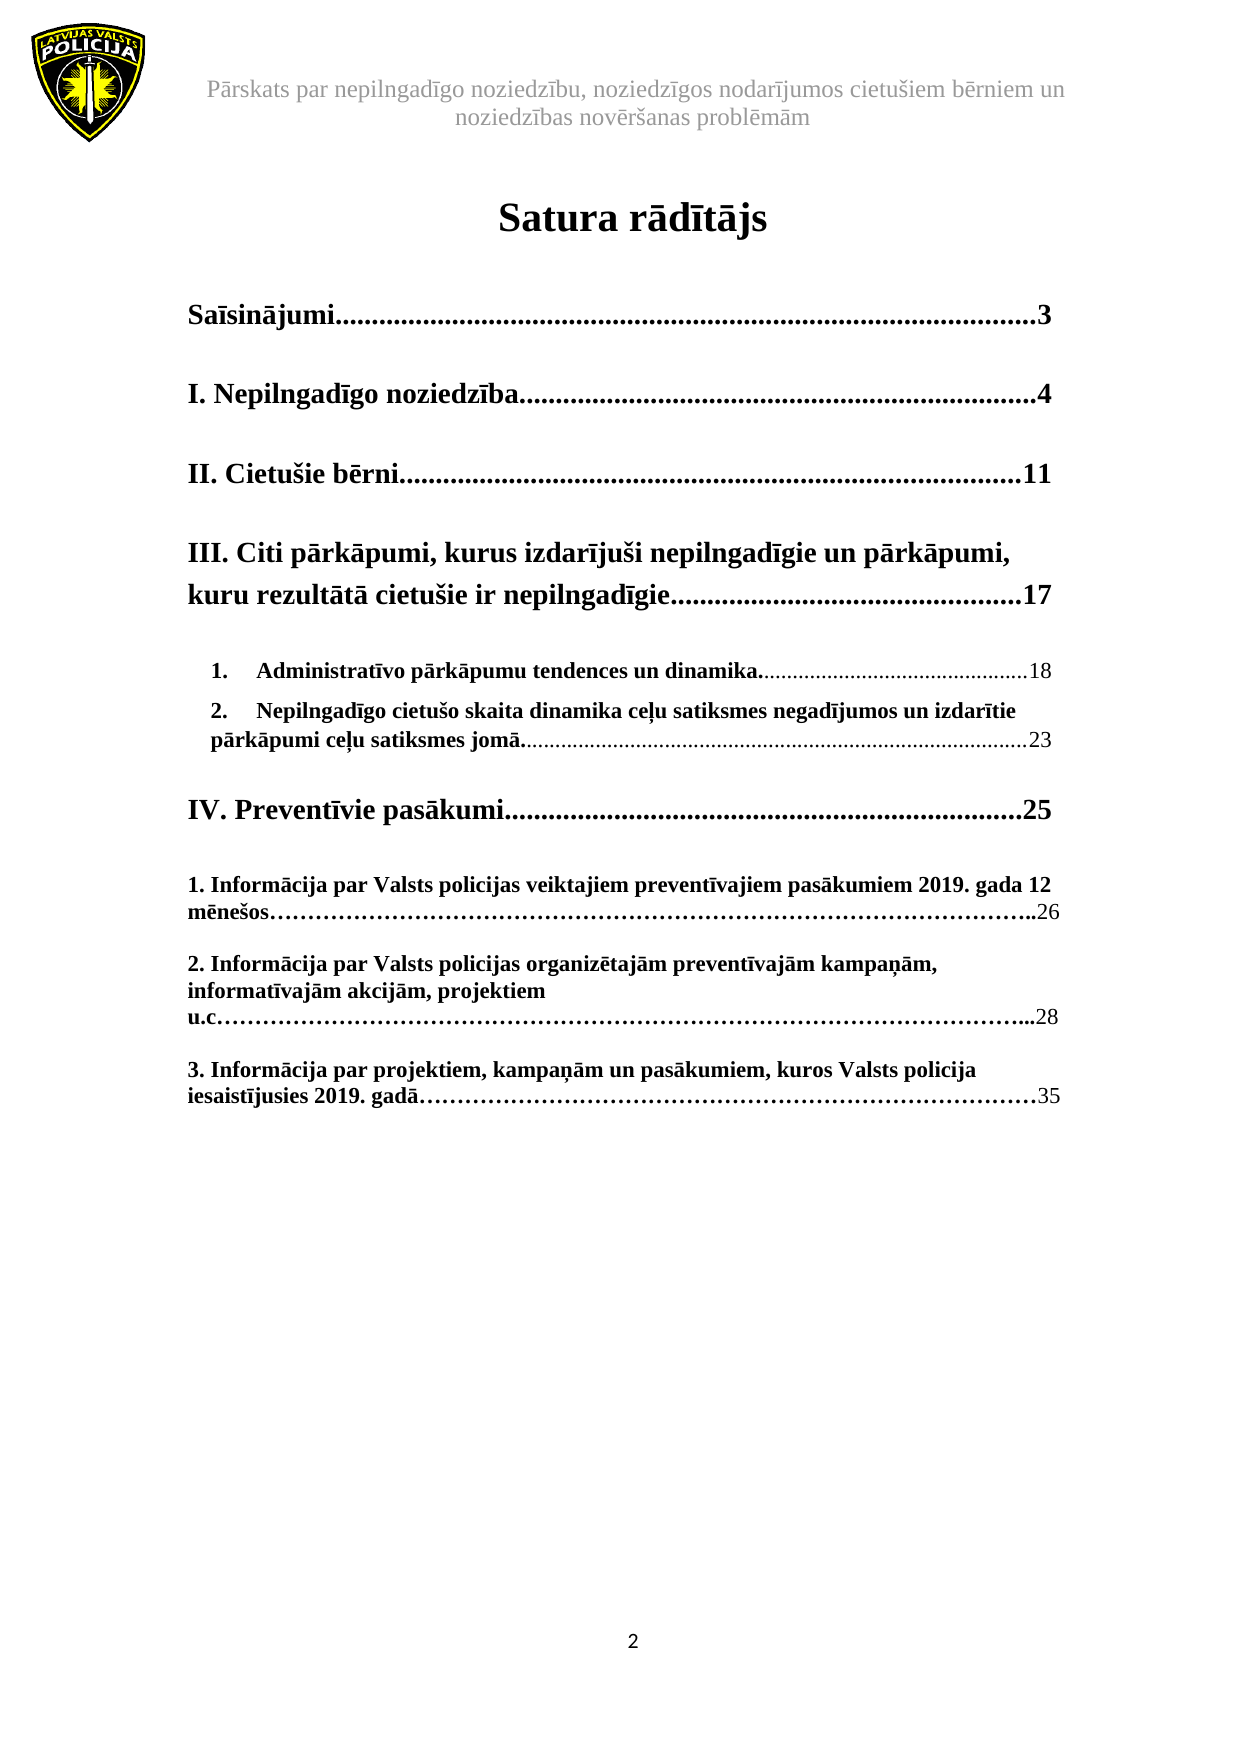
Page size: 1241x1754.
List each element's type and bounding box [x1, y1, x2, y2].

picture [31, 23, 146, 143]
